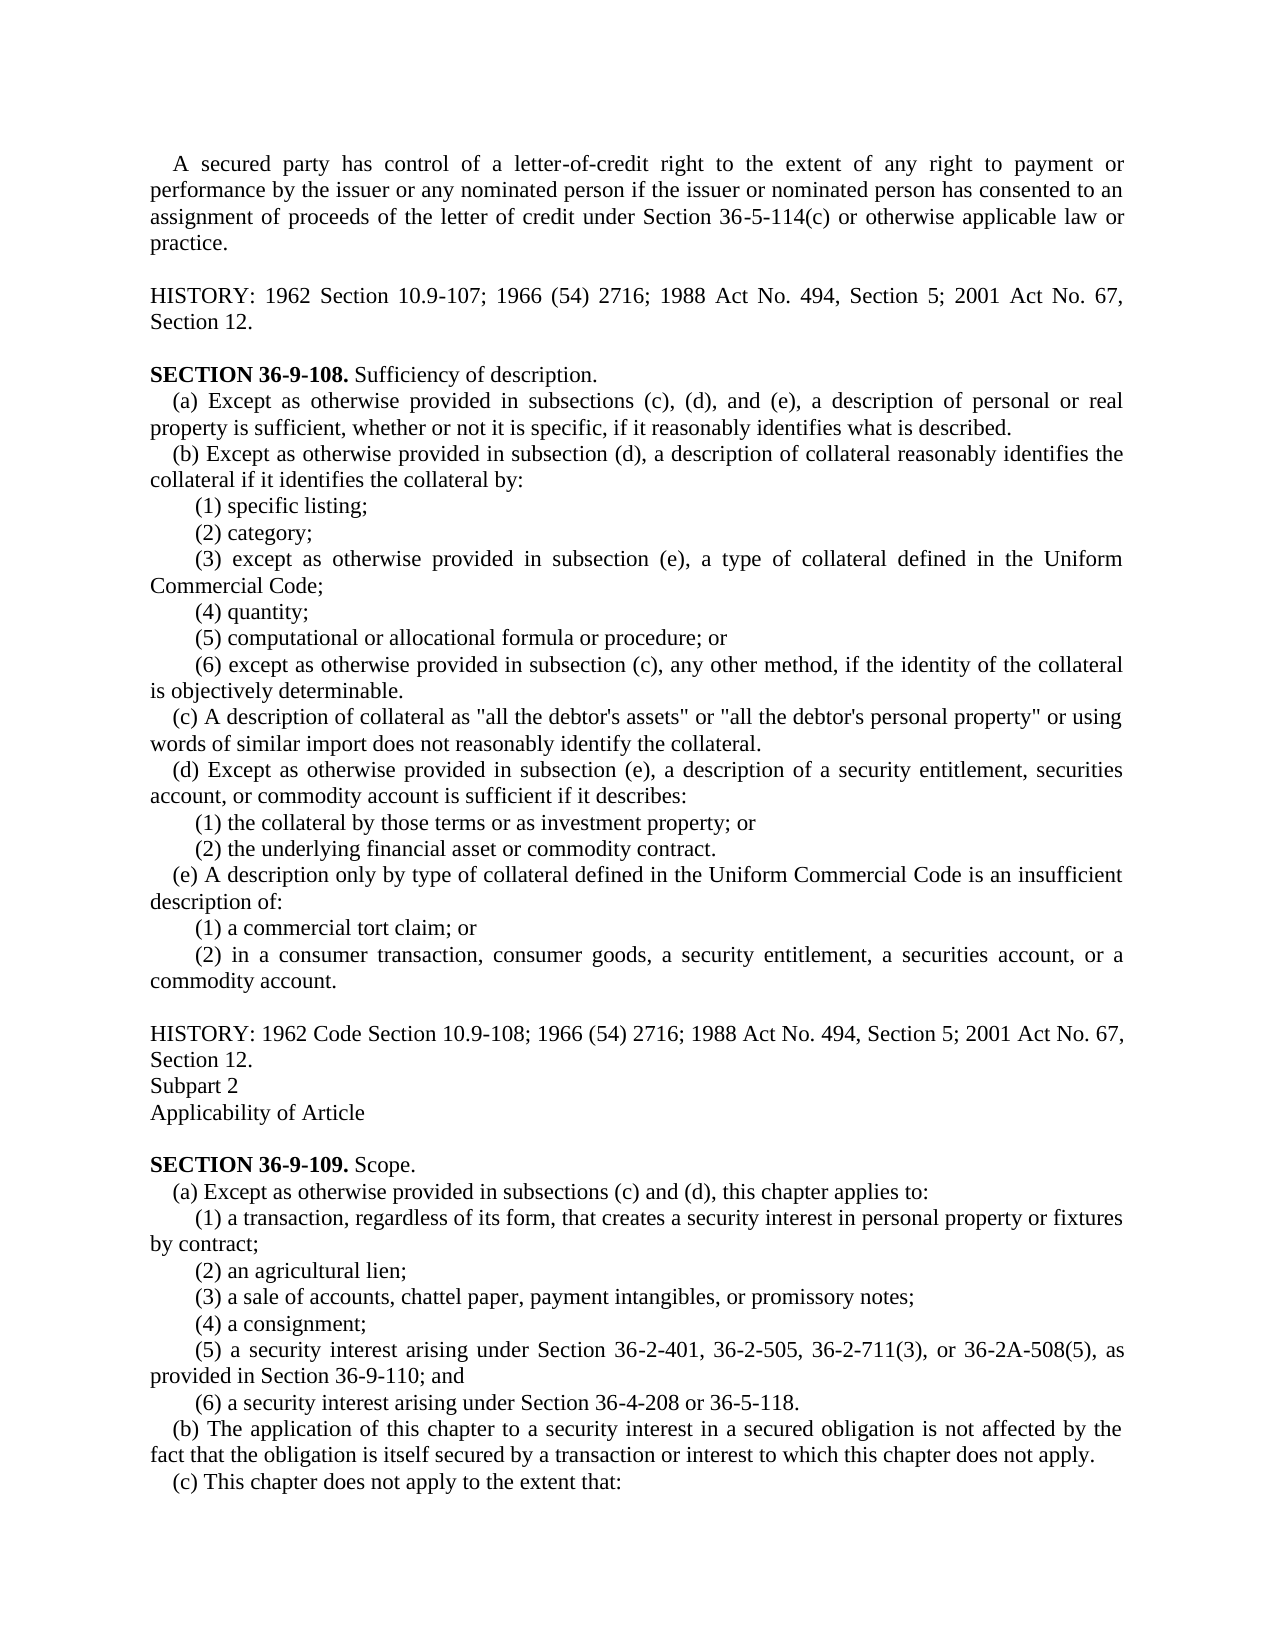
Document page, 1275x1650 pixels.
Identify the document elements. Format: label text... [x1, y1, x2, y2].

text Applicability of Article [150, 1099, 1125, 1125]
text (2) category; [150, 519, 1125, 545]
text (5) computational or allocational formula or procedure; or [150, 624, 1125, 651]
text Subpart 2 [150, 1072, 1125, 1099]
text (b) The application of this chapter to a security interest in a secured obligation is not affected by the fact that the obligation is itself secured by a transaction or interest to which this chapter does not apply. [150, 1415, 1125, 1468]
text (2) an agricultural lien; [150, 1257, 1125, 1283]
text (6) except as otherwise provided in subsection (c), any other method, if the identity of the collateral is objectively determinable. [150, 651, 1125, 703]
text (2) the underlying financial asset or commodity contract. [150, 835, 1125, 862]
text (a) Except as otherwise provided in subsections (c) and (d), this chapter applies to: [150, 1178, 1125, 1204]
text (3) except as otherwise provided in subsection (e), a type of collateral defined in the Uniform Commercial Code; [150, 545, 1125, 598]
text (1) specific listing; [150, 493, 1125, 519]
text (a) Except as otherwise provided in subsections (c), (d), and (e), a description of personal or real property is sufficient, whether or not it is specific, if it reasonably identifies what is described. [150, 387, 1125, 440]
text (1) a transaction, regardless of its form, that creates a security interest in personal property or fixtures by contract; [150, 1204, 1125, 1257]
text (e) A description only by type of collateral defined in the Uniform Commercial Code is an insufficient description of: [150, 862, 1125, 914]
text (4) quantity; [150, 598, 1125, 624]
text (2) in a consumer transaction, consumer goods, a security entitlement, a securities account, or a commodity account. [150, 941, 1125, 993]
text HISTORY: 1962 Code Section 10.9-108; 1966 (54) 2716; 1988 Act No. 494, Section 5; 2001 Act No. 67, Section 12. [150, 1020, 1125, 1072]
text (6) a security interest arising under Section 36-4-208 or 36-5-118. [150, 1389, 1125, 1415]
text (4) a consignment; [150, 1309, 1125, 1336]
text (5) a security interest arising under Section 36-2-401, 36-2-505, 36-2-711(3), or 36-2A-508(5), as provided in Section 36-9-110; and [150, 1336, 1125, 1389]
text (1) a commercial tort claim; or [150, 914, 1125, 941]
text (3) a sale of accounts, chattel paper, payment intangibles, or promissory notes; [150, 1283, 1125, 1309]
text SECTION 36-9-109. Scope. [150, 1151, 1125, 1178]
text A secured party has control of a letter-of-credit right to the extent of any right to payment or performance by the issuer or any nominated person if the issuer or nominated person has consented to an assignment of proceeds of the letter of credit under Section 36-5-114(c) or otherwise applicable law or practice. [150, 150, 1125, 255]
text HISTORY: 1962 Section 10.9-107; 1966 (54) 2716; 1988 Act No. 494, Section 5; 2001 Act No. 67, Section 12. [150, 282, 1125, 334]
text SECTION 36-9-108. Sufficiency of description. [150, 361, 1125, 387]
text (c) A description of collateral as "all the debtor's assets" or "all the debtor's personal property" or using words of similar import does not reasonably identify the collateral. [150, 703, 1125, 756]
text (c) This chapter does not apply to the extent that: [150, 1468, 1125, 1494]
text (1) the collateral by those terms or as investment property; or [150, 809, 1125, 835]
text (b) Except as otherwise provided in subsection (d), a description of collateral reasonably identifies the collateral if it identifies the collateral by: [150, 440, 1125, 493]
text (d) Except as otherwise provided in subsection (e), a description of a security entitlement, securities account, or commodity account is sufficient if it describes: [150, 756, 1125, 809]
